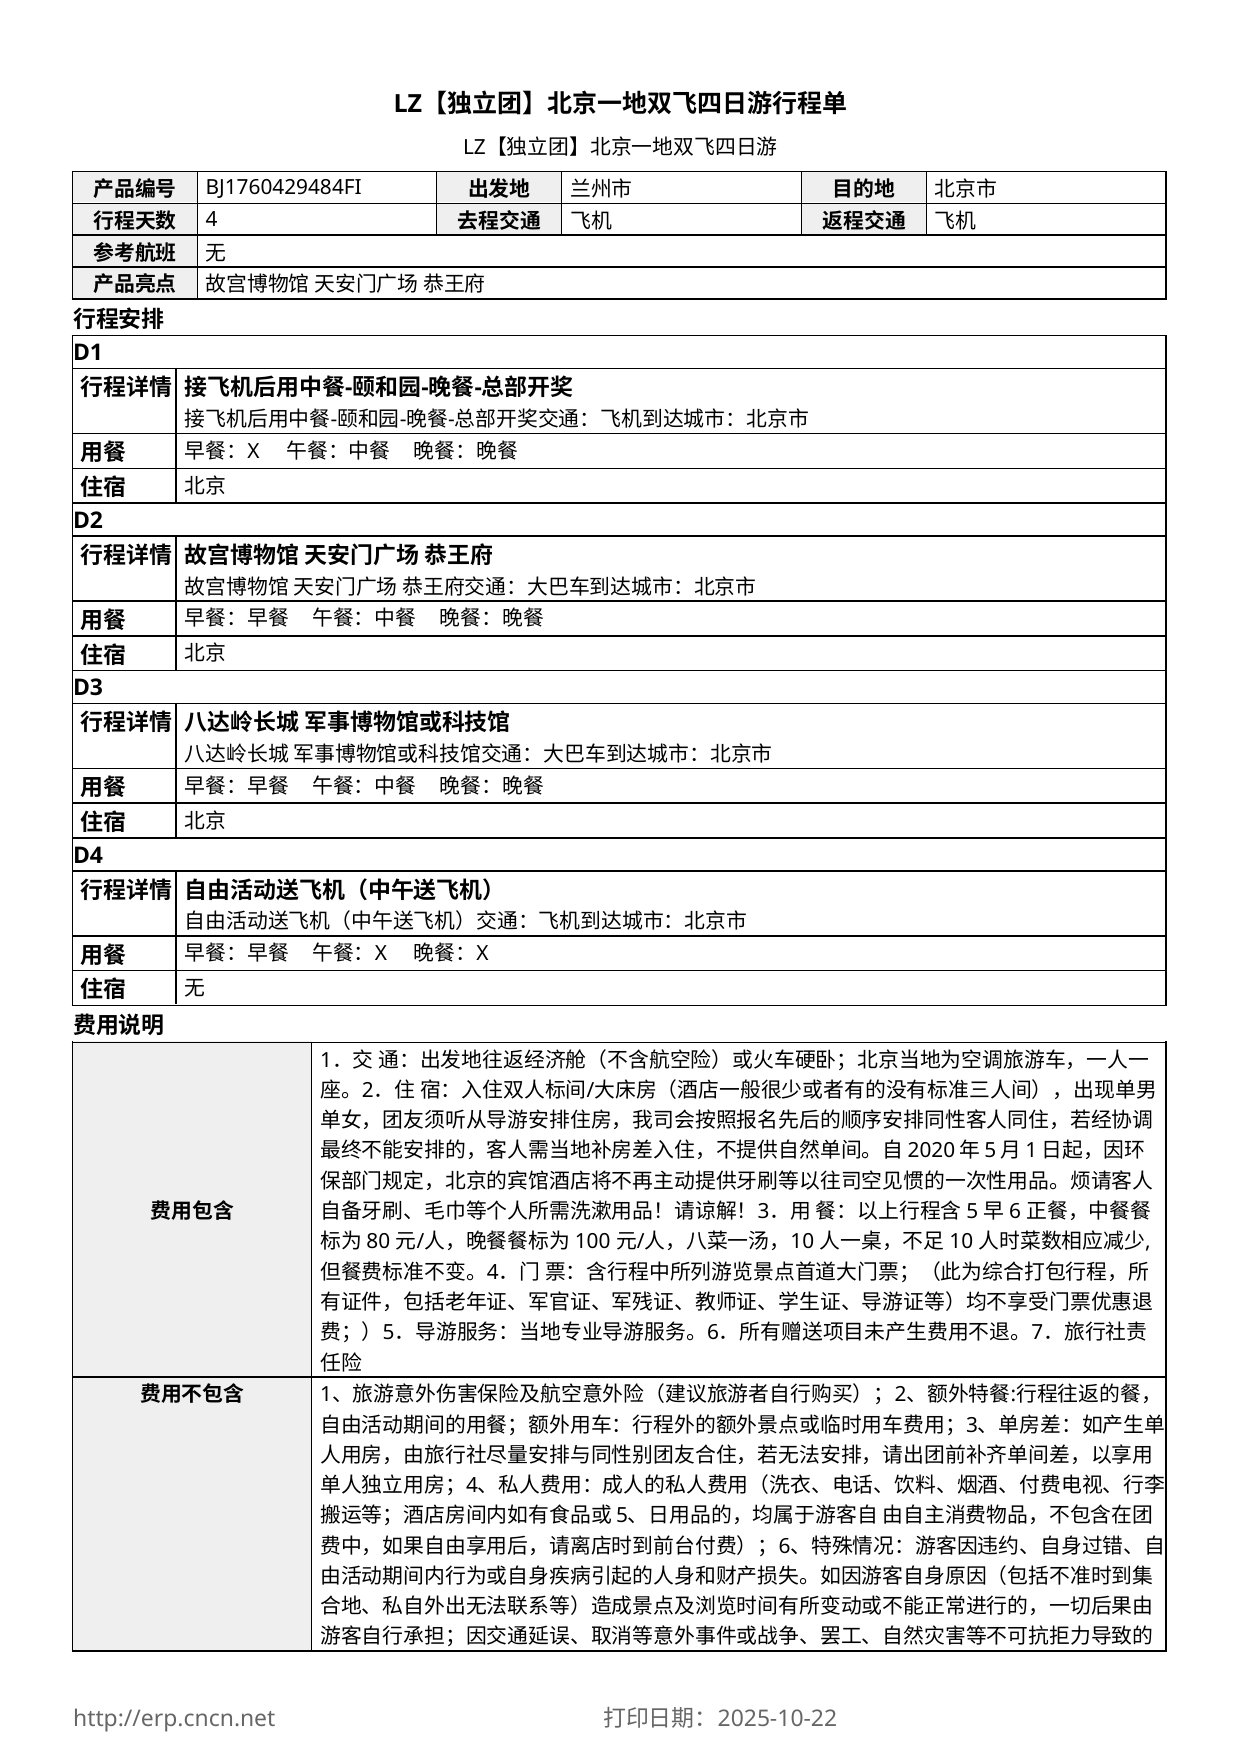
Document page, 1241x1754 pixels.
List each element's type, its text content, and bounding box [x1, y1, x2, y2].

table_cell D3 [73, 671, 1165, 702]
table_cell 行程详情 [73, 704, 175, 767]
table_cell 4 [198, 204, 436, 234]
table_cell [312, 1378, 1165, 1650]
table_cell 行程详情 [73, 537, 175, 600]
text LZ【独立团】北京一地双飞四日游 [73, 130, 1167, 160]
table_header BJ1760429484FI [198, 172, 436, 202]
table_cell 早餐：早餐 午餐：X 晚餐：X [177, 937, 1165, 970]
table_cell 用餐 [73, 602, 175, 635]
table_cell 自由活动送飞机（中午送飞机） 自由活动送飞机（中午送飞机） [177, 872, 1165, 935]
table_cell 住宿 [73, 804, 175, 837]
table_cell 接飞机后用中餐-颐和园-晚餐-总部开奖 接飞机后用中餐-颐和园-晚餐-总部开奖 [177, 369, 1165, 433]
table_cell 故宫博物馆 天安门广场 恭王府 [198, 268, 1165, 298]
table_header 费用包含 [73, 1043, 311, 1376]
table_cell 北京 [177, 804, 1165, 837]
table_header 北京市 [927, 172, 1165, 202]
table_cell 飞机 [927, 204, 1165, 234]
text 费用说明 [73, 1007, 1167, 1040]
table_cell 飞机 [562, 204, 801, 234]
table_cell 无 [177, 971, 1165, 1004]
table_cell 用餐 [73, 937, 175, 970]
table_cell 早餐：早餐 午餐：中餐 晚餐：晚餐 [177, 769, 1165, 802]
table_cell 行程详情 [73, 369, 175, 433]
table_header 出发地 [437, 172, 561, 202]
table_cell 行程详情 [73, 872, 175, 935]
table_cell D4 [73, 839, 1165, 870]
table_cell 参考航班 [73, 236, 197, 266]
table_header 目的地 [802, 172, 926, 202]
table_cell 住宿 [73, 637, 175, 670]
table_cell 用餐 [73, 769, 175, 802]
table_cell 住宿 [73, 469, 175, 502]
table_cell 早餐：早餐 午餐：中餐 晚餐：晚餐 [177, 602, 1165, 635]
text 行程安排 [73, 300, 1167, 334]
table_header 1．交 通：出发地往返经济舱（不含航空险）或火车硬卧；北京当地为空调旅游车，一人一座。 [312, 1043, 1165, 1376]
table_header D1 [73, 336, 1165, 367]
table_header 兰州市 [562, 172, 801, 202]
table_header 产品编号 [73, 172, 197, 202]
table_cell 住宿 [73, 971, 175, 1004]
table_cell 早餐：X 午餐：中餐 晚餐：晚餐 [177, 434, 1165, 467]
table_cell 八达岭长城 军事博物馆或科技馆 八达岭长城 军事博物馆或科技馆 [177, 704, 1165, 767]
table_cell 故宫博物馆 天安门广场 恭王府 故宫博物馆 天安门广场 恭王府 [177, 537, 1165, 600]
table_cell D2 [73, 504, 1165, 535]
table_cell 无 [198, 236, 1165, 266]
table_cell 北京 [177, 637, 1165, 670]
table_cell 用餐 [73, 434, 175, 467]
table_cell 行程天数 [73, 204, 197, 234]
text LZ【独立团】北京一地双飞四日游行程单 [73, 83, 1167, 119]
table_cell 去程交通 [437, 204, 561, 234]
table_cell 返程交通 [802, 204, 926, 234]
table_cell 费用不包含 [73, 1378, 311, 1650]
table_cell 产品亮点 [73, 268, 197, 298]
table_cell 北京 [177, 469, 1165, 502]
